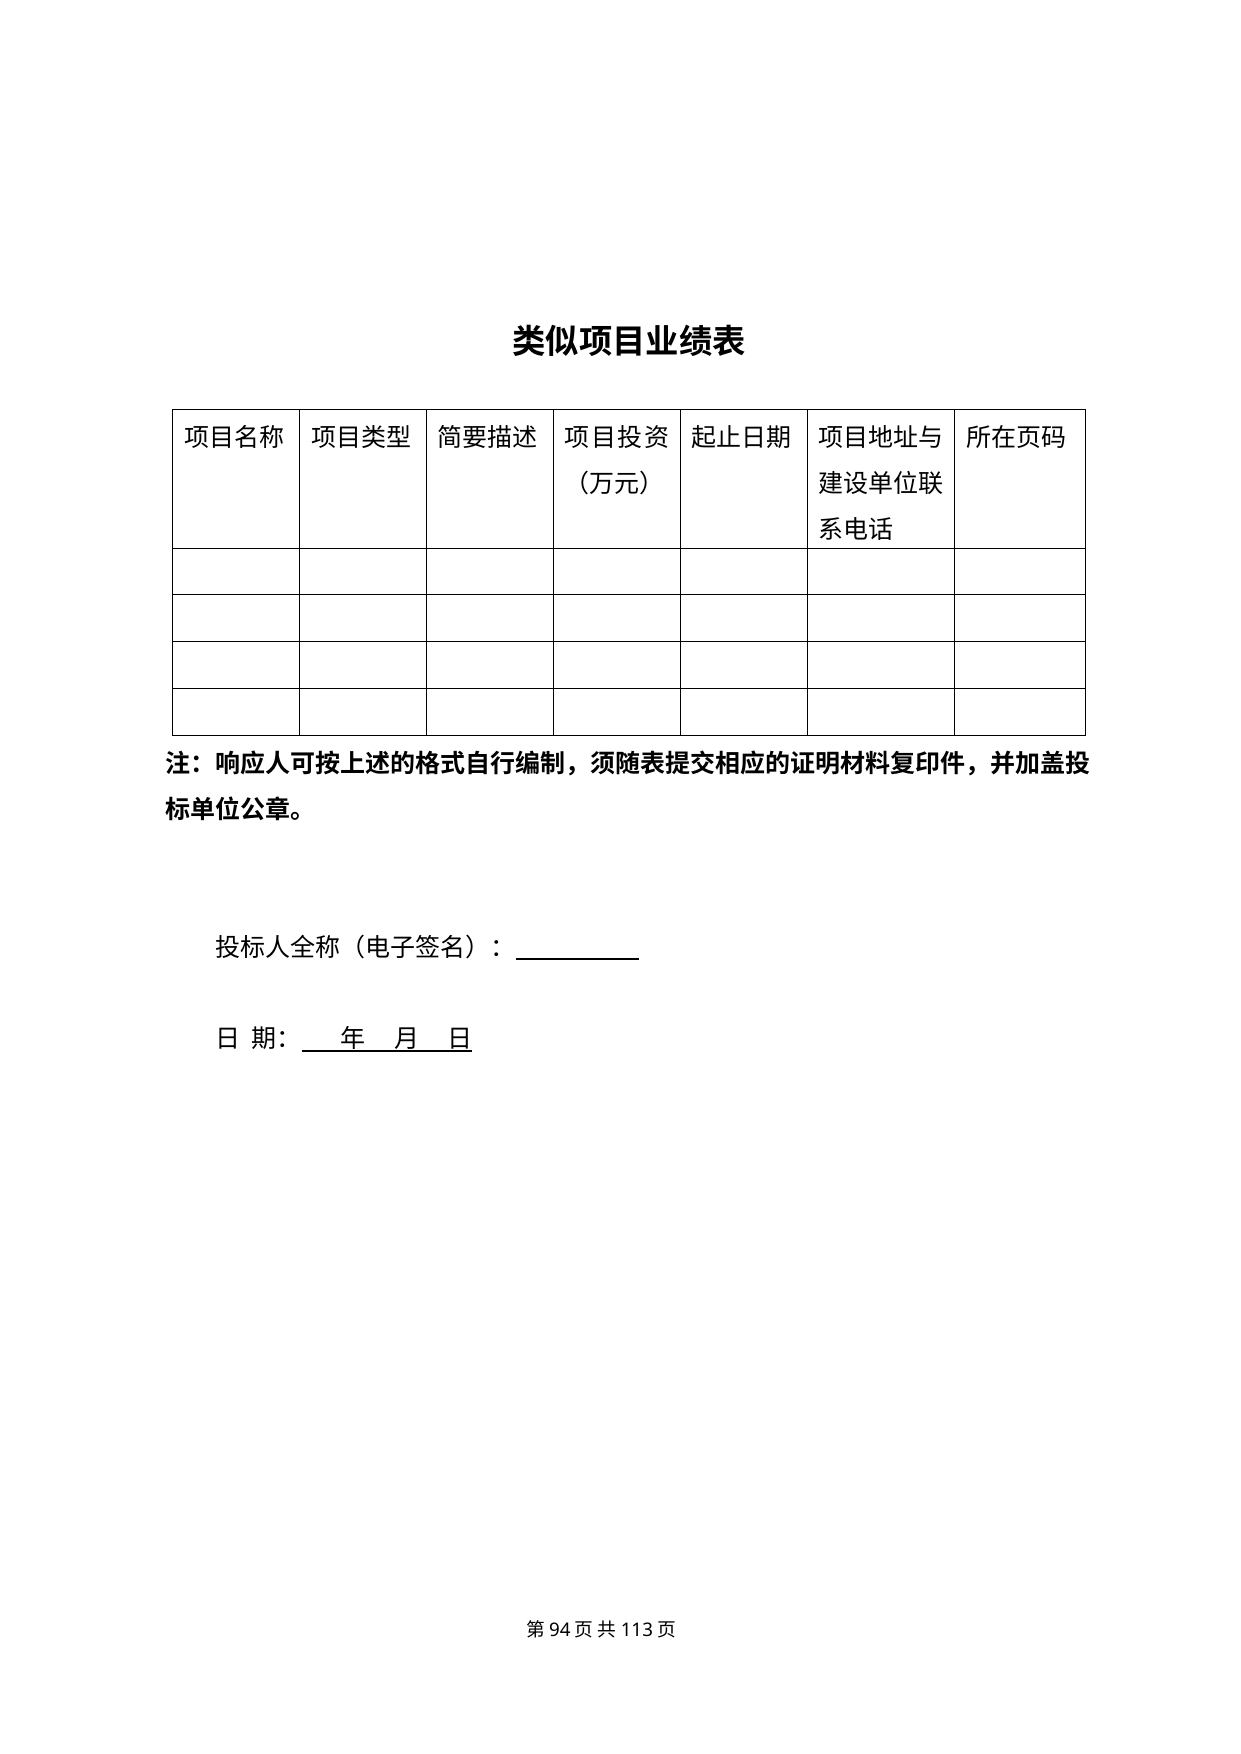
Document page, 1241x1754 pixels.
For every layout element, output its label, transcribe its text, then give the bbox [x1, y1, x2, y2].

table_cell [955, 642, 1085, 688]
table_header 项目类型 [300, 410, 426, 547]
table_cell [955, 549, 1085, 594]
table_cell [554, 549, 680, 594]
table_cell [808, 689, 954, 735]
table_cell [300, 689, 426, 735]
table_cell [955, 689, 1085, 735]
table_cell [173, 549, 299, 594]
table_cell [300, 549, 426, 594]
text 日 期： 年 月 日 [165, 1011, 1092, 1057]
table_cell [427, 595, 553, 641]
table_cell [554, 689, 680, 735]
table_cell [955, 595, 1085, 641]
table_cell [300, 642, 426, 688]
table_header 起止日期 [681, 410, 807, 547]
table_cell [173, 595, 299, 641]
table_cell [808, 549, 954, 594]
table_cell [681, 595, 807, 641]
table_cell [300, 595, 426, 641]
table_header 项目地址与建设单位联系电话 [808, 410, 954, 547]
table_header 项目名称 [173, 410, 299, 547]
text 注：响应人可按上述的格式自行编制，须随表提交相应的证明材料复印件，并加盖投标单位公章。 [165, 736, 1092, 828]
table_cell [554, 642, 680, 688]
table_cell [427, 549, 553, 594]
table_cell [427, 689, 553, 735]
table_cell [681, 642, 807, 688]
table_cell [554, 595, 680, 641]
table_header 所在页码 [955, 410, 1085, 547]
text 投标人全称（电子签名）： [165, 919, 1092, 965]
table_cell [681, 689, 807, 735]
table_header 简要描述 [427, 410, 553, 547]
table_cell [808, 642, 954, 688]
table_header 项目投资（万元） [554, 410, 680, 547]
table_cell [808, 595, 954, 641]
table_cell [173, 642, 299, 688]
table_cell [681, 549, 807, 594]
table_cell [427, 642, 553, 688]
text 类似项目业绩表 [165, 317, 1092, 363]
table_cell [173, 689, 299, 735]
